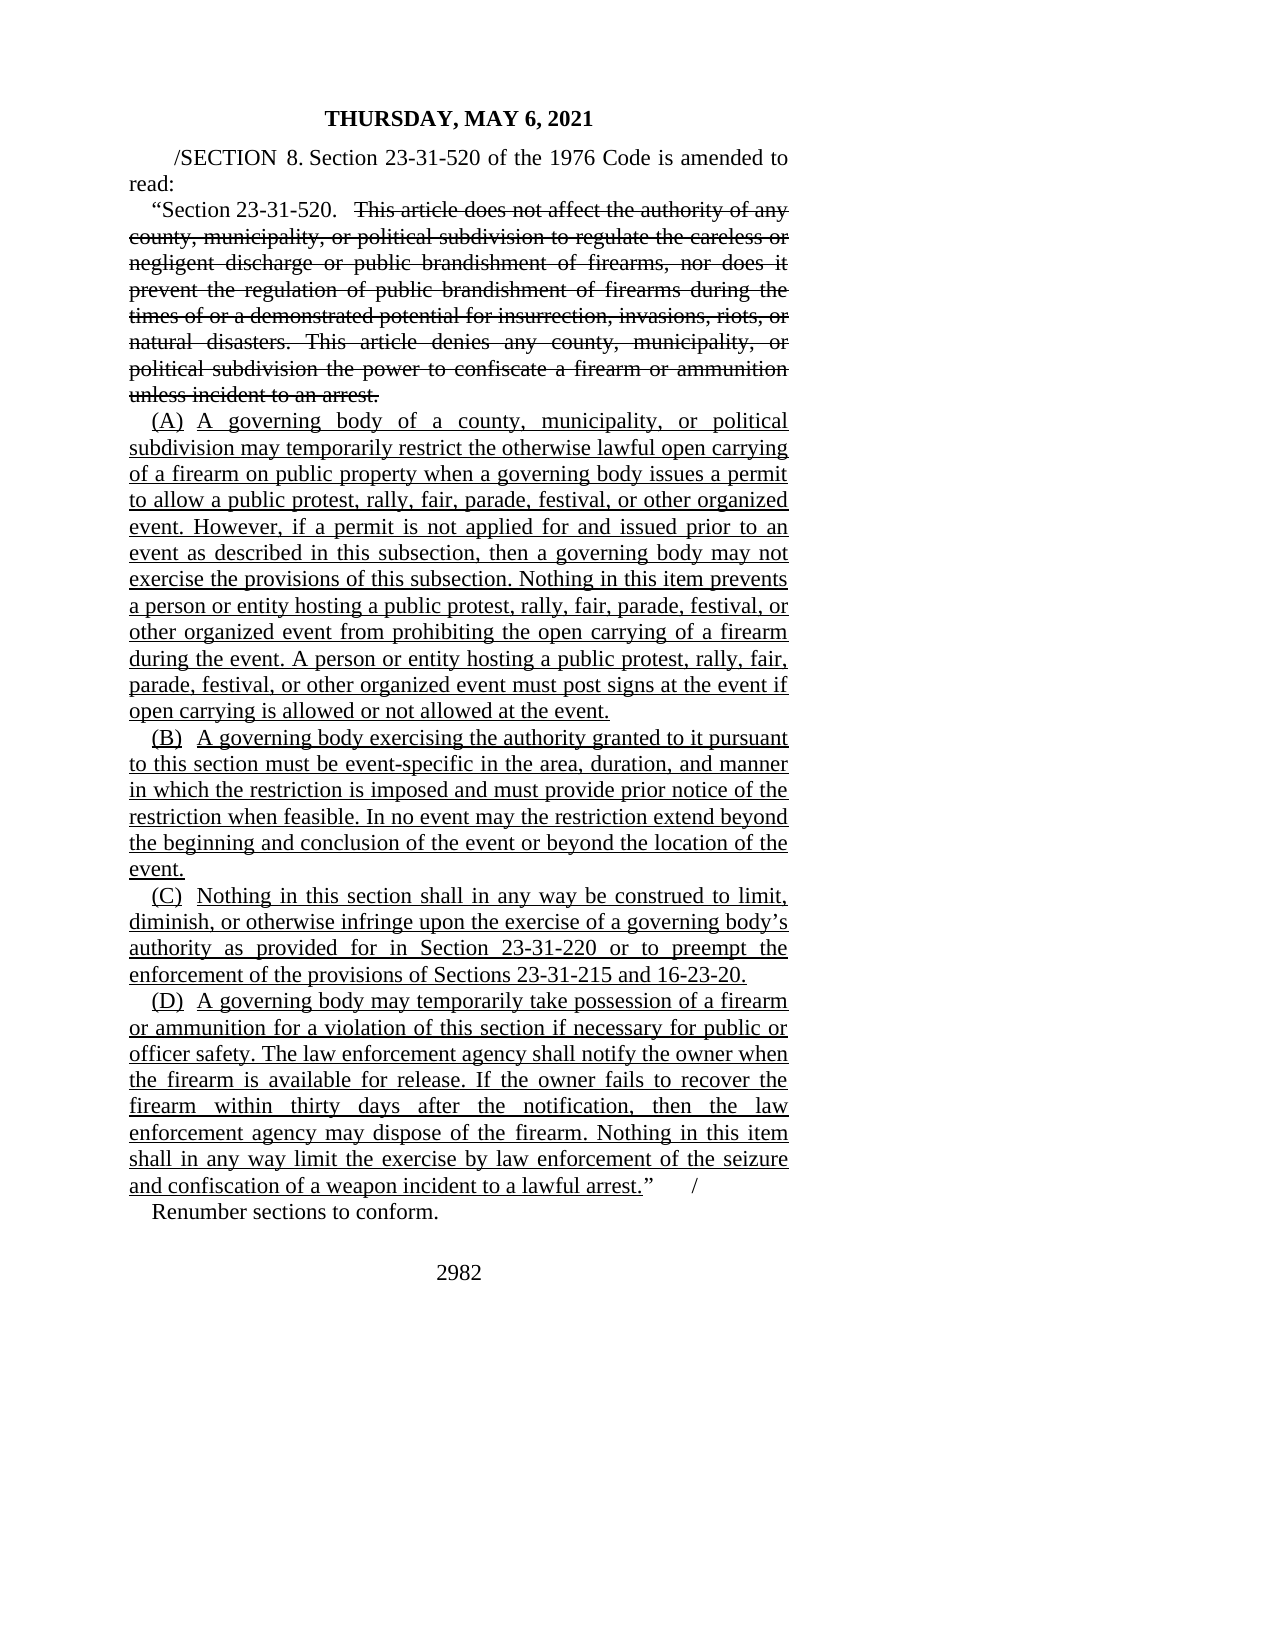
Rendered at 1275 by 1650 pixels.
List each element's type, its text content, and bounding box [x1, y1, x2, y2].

text (C) Nothing in this section shall in any way be construed to limit, diminish, or otherwise infringe upon the exercise of a governing body’s authority as provided for in Section 23-31-220 or to preempt the enforcement of the provisions of Sections 23-31-215 and 16-23-20. [129, 882, 789, 931]
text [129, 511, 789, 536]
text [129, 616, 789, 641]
text (D) A governing body may temporarily take possession of a firearm or ammunition for a violation of this section if necessary for public or officer safety. The law enforcement agency shall notify the owner when the firearm is available for release. If the owner fails to recover the firearm within thirty days after the notification, then the law enforcement agency may dispose of the firearm. Nothing in this item shall in any way limit the exercise by law enforcement of the seizure and confiscation of a weapon incident to a lawful arrest.” / [129, 987, 789, 1063]
text (B) A governing body exercising the authority granted to it pursuant to this section must be event-specific in the area, duration, and manner in which the restriction is imposed and must provide prior notice of the restriction when feasible. In no event may the restriction extend beyond the beginning and conclusion of the event or beyond the location of the event. [129, 827, 789, 882]
text /SECTION 8. Section 23-31-520 of the 1976 Code is amended to read: [129, 144, 789, 197]
text Renumber sections to conform. [129, 1198, 789, 1224]
text (C) Nothing in this section shall in any way be construed to limit, diminish, or otherwise infringe upon the exercise of a governing body’s authority as provided for in Section 23-31-220 or to preempt the enforcement of the provisions of Sections 23-31-215 and 16-23-20. [129, 932, 789, 987]
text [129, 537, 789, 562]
text (D) A governing body may temporarily take possession of a firearm or ammunition for a violation of this section if necessary for public or officer safety. The law enforcement agency shall notify the owner when the firearm is available for release. If the owner fails to recover the firearm within thirty days after the notification, then the law enforcement agency may dispose of the firearm. Nothing in this item shall in any way limit the exercise by law enforcement of the seizure and confiscation of a weapon incident to a lawful arrest.” / [129, 1064, 789, 1115]
text (B) A governing body exercising the authority granted to it pursuant to this section must be event-specific in the area, duration, and manner in which the restriction is imposed and must provide prior notice of the restriction when feasible. In no event may the restriction extend beyond the beginning and conclusion of the event or beyond the location of the event. [129, 724, 789, 773]
text “Section 23-31-520. This article does not affect the authority of any county, municipality, or political subdivision to regulate the careless or negligent discharge or public brandishment of firearms, nor does it prevent the regulation of public brandishment of firearms during the times of or a demonstrated potential for insurrection, invasions, riots, or natural disasters. This article denies any county, municipality, or political subdivision the power to confiscate a firearm or ammunition unless incident to an arrest. [129, 239, 789, 290]
